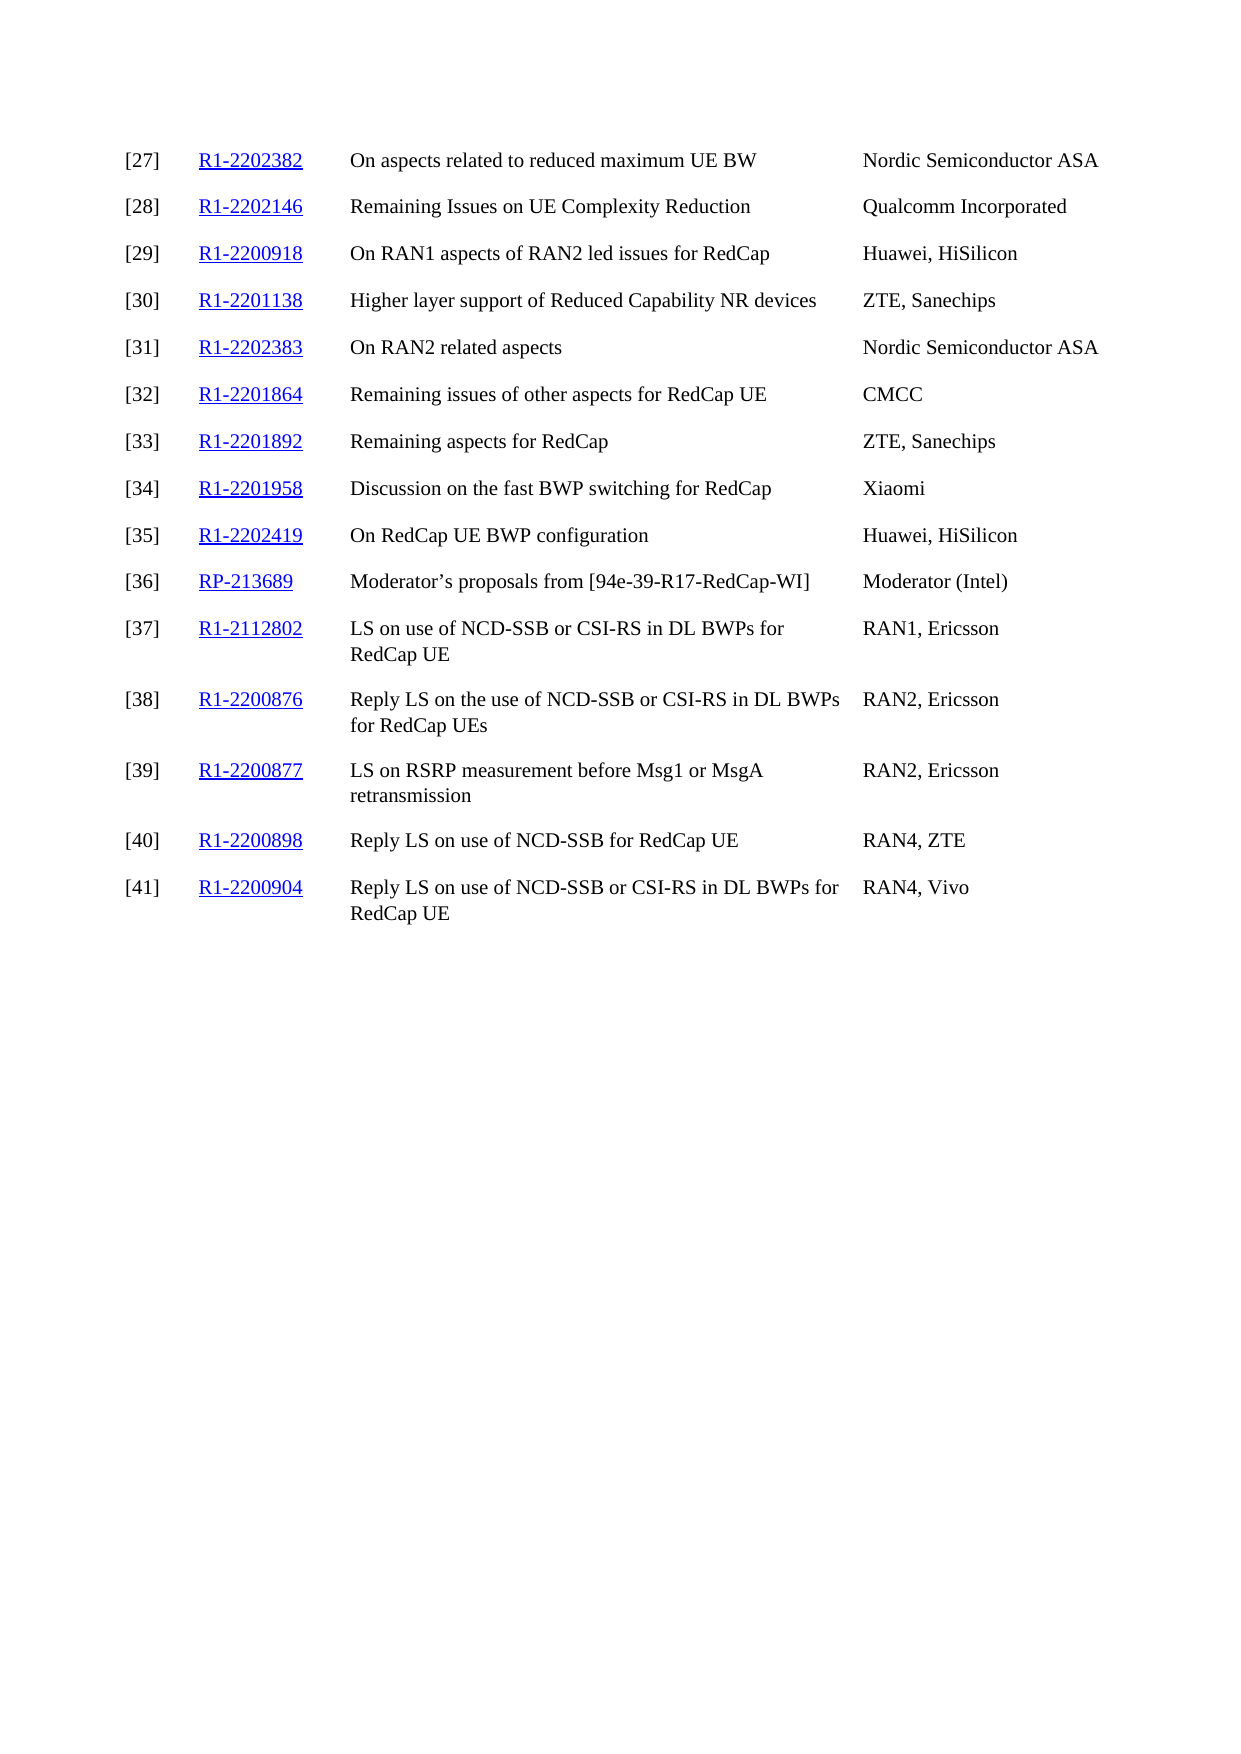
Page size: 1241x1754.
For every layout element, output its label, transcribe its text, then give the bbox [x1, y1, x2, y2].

table_cell On aspects related to reduced maximum UE BW [343, 148, 855, 194]
table_cell Higher layer support of Reduced Capability NR devices [343, 288, 855, 335]
table_cell LS on use of NCD-SSB or CSI-RS in DL BWPs for RedCap UE [343, 616, 855, 687]
table_cell [27] [118, 148, 191, 194]
table_cell [38] [118, 687, 191, 757]
table_cell Remaining Issues on UE Complexity Reduction [343, 194, 855, 241]
table_cell Nordic Semiconductor ASA [855, 148, 1121, 194]
table_cell CMCC [855, 382, 1121, 429]
table_cell Moderator’s proposals from [94e-39-R17-RedCap-WI] [343, 569, 855, 616]
table_cell RAN1, Ericsson [855, 616, 1121, 687]
table_cell R1-2202146 [191, 194, 343, 241]
table_cell R1-2200918 [191, 241, 343, 288]
table_cell Huawei, HiSilicon [855, 241, 1121, 288]
table_cell Nordic Semiconductor ASA [855, 335, 1121, 382]
table_cell R1-2200904 [191, 875, 343, 946]
table_cell R1-2201138 [191, 288, 343, 335]
table_cell On RAN2 related aspects [343, 335, 855, 382]
table_cell [39] [118, 758, 191, 828]
table_cell R1-2201864 [191, 382, 343, 429]
table_cell [37] [118, 616, 191, 687]
table_cell Moderator (Intel) [855, 569, 1121, 616]
table_cell RAN4, Vivo [855, 875, 1121, 946]
table_cell RP-213689 [191, 569, 343, 616]
table_cell Remaining aspects for RedCap [343, 429, 855, 476]
table_cell R1-2200876 [191, 687, 343, 757]
table_cell RAN2, Ericsson [855, 687, 1121, 757]
table_cell [35] [118, 523, 191, 569]
table_cell LS on RSRP measurement before Msg1 or MsgA retransmission [343, 758, 855, 828]
table_cell ZTE, Sanechips [855, 288, 1121, 335]
table_cell R1-2202382 [191, 148, 343, 194]
table_cell [30] [118, 288, 191, 335]
table_cell On RedCap UE BWP configuration [343, 523, 855, 569]
table_cell [36] [118, 569, 191, 616]
table_cell [28] [118, 194, 191, 241]
table_cell [33] [118, 429, 191, 476]
table_cell R1-2200898 [191, 828, 343, 875]
table_cell R1-2200877 [191, 758, 343, 828]
table_cell Remaining issues of other aspects for RedCap UE [343, 382, 855, 429]
table_cell RAN2, Ericsson [855, 758, 1121, 828]
table_cell R1-2201958 [191, 476, 343, 522]
table_cell Reply LS on use of NCD-SSB for RedCap UE [343, 828, 855, 875]
table_cell Huawei, HiSilicon [855, 523, 1121, 569]
table_cell On RAN1 aspects of RAN2 led issues for RedCap [343, 241, 855, 288]
table_cell Discussion on the fast BWP switching for RedCap [343, 476, 855, 522]
table_cell [34] [118, 476, 191, 522]
table_cell Reply LS on use of NCD-SSB or CSI-RS in DL BWPs for RedCap UE [343, 875, 855, 946]
table_cell [40] [118, 828, 191, 875]
table_cell R1-2202383 [191, 335, 343, 382]
table_cell R1-2201892 [191, 429, 343, 476]
table_cell RAN4, ZTE [855, 828, 1121, 875]
table_cell ZTE, Sanechips [855, 429, 1121, 476]
table_cell Reply LS on the use of NCD-SSB or CSI-RS in DL BWPs for RedCap UEs [343, 687, 855, 757]
table_cell [31] [118, 335, 191, 382]
table_cell [29] [118, 241, 191, 288]
table_cell R1-2202419 [191, 523, 343, 569]
table_cell [41] [118, 875, 191, 946]
table_cell R1-2112802 [191, 616, 343, 687]
table_cell [32] [118, 382, 191, 429]
table_cell Xiaomi [855, 476, 1121, 522]
table_cell Qualcomm Incorporated [855, 194, 1121, 241]
